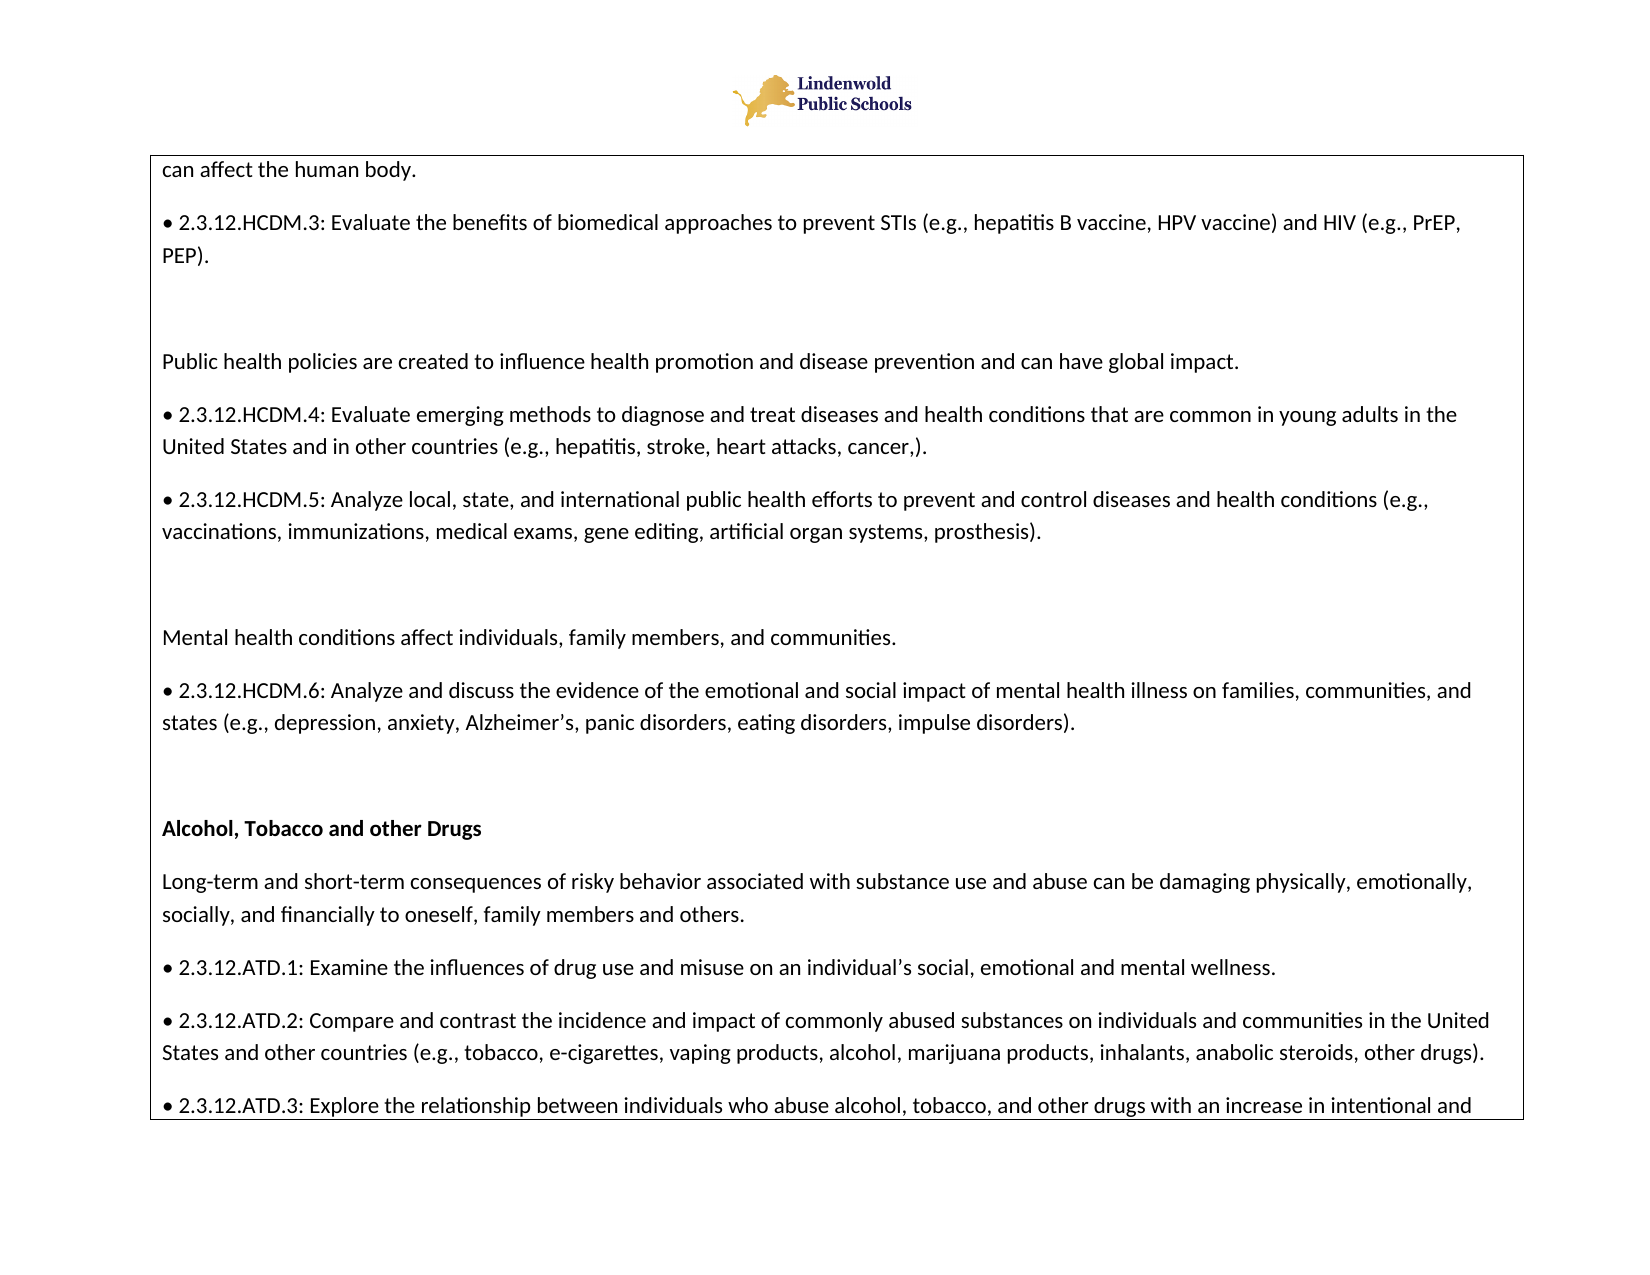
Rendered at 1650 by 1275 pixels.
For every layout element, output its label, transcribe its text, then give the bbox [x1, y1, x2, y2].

picture [732, 75, 918, 127]
